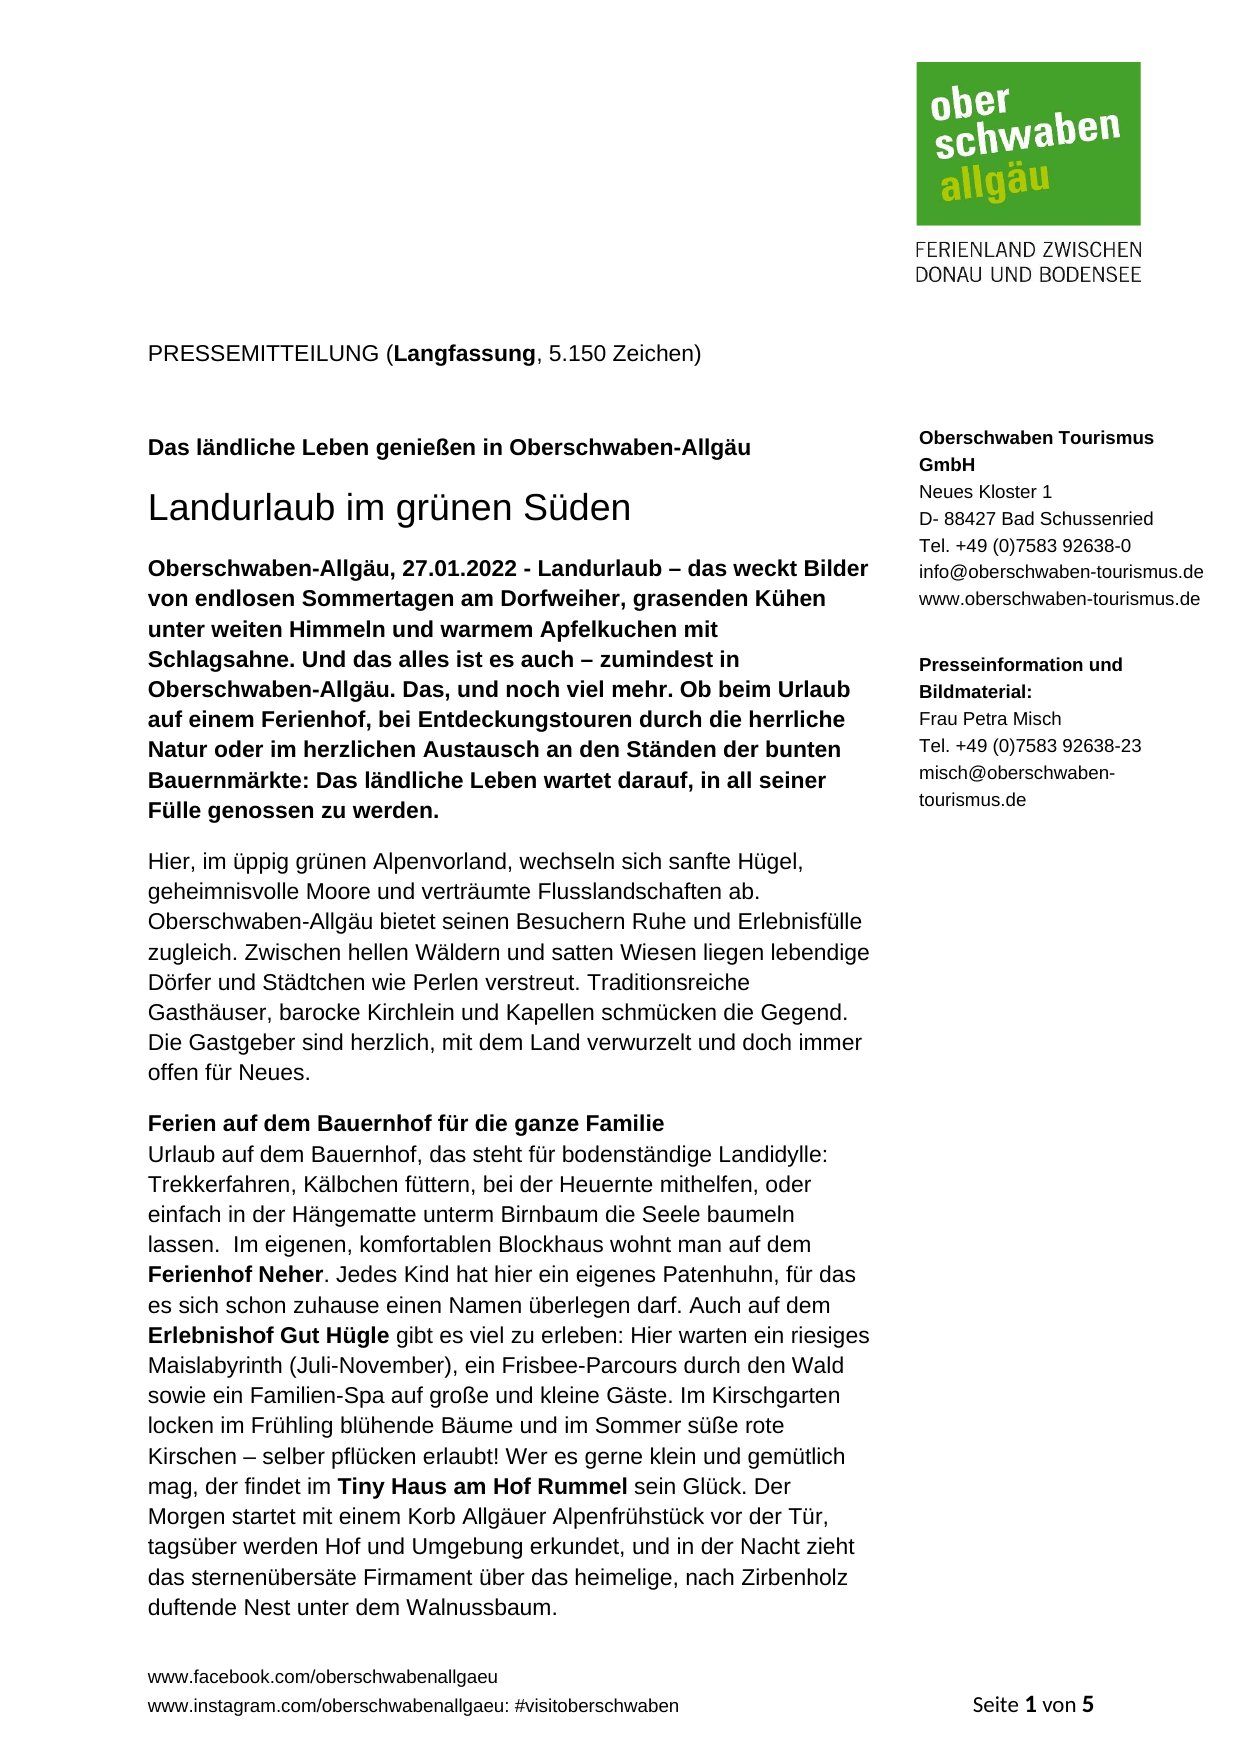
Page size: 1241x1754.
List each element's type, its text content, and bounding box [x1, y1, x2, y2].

picture [916, 62, 1141, 282]
text Oberschwaben-Allgäu, 27.01.2022 - Landurlaub – das weckt Bilder von endlosen Sommertagen am Dorfweiher, grasenden Kühen unter weiten Himmeln und warmem Apfelkuchen mit Schlagsahne. Und das alles ist es auch – zumindest in Oberschwaben-Allgäu. Das, und noch viel mehr. Ob beim Urlaub auf einem Ferienhof, bei Entdeckungstouren durch die herrliche Natur oder im herzlichen Austausch an den Ständen der bunten Bauernmärkte: Das ländliche Leben wartet darauf, in all seiner Fülle genossen zu werden. [148, 555, 871, 823]
text PRESSEMITTEILUNG (Langfassung, 5.150 Zeichen) [148, 340, 871, 405]
text Ferien auf dem Bauernhof für die ganze Familie Urlaub auf dem Bauernhof, das steht für bodenständige Landidylle: Trekkerfahren, Kälbchen füttern, bei der Heuernte mithelfen, oder einfach in der Hängematte unterm Birnbaum die Seele baumeln lassen. Im eigenen, komfortablen Blockhaus wohnt man auf dem Ferienhof Neher. Jedes Kind hat hier ein eigenes Patenhuhn, für das es sich schon zuhause einen Namen überlegen darf. Auch auf dem Erlebnishof Gut Hügle gibt es viel zu erleben: Hier warten ein riesiges Maislabyrinth (Juli-November), ein Frisbee-Parcours durch den Wald sowie ein Familien-Spa auf große und kleine Gäste. Im Kirschgarten locken im Frühling blühende Bäume und im Sommer süße rote Kirschen – selber pflücken erlaubt! Wer es gerne klein und gemütlich mag, der findet im Tiny Haus am Hof Rummel sein Glück. Der Morgen startet mit einem Korb Allgäuer Alpenfrühstück vor der Tür, tagsüber werden Hof und Umgebung erkundet, und in der Nacht zieht das sternenübersäte Firmament über das heimelige, nach Zirbenholz duftende Nest unter dem Walnussbaum. [148, 1110, 871, 1620]
text Landurlaub im grünen Süden [148, 485, 871, 528]
text Hier, im üppig grünen Alpenvorland, wechseln sich sanfte Hügel, geheimnisvolle Moore und verträumte Flusslandschaften ab. Oberschwaben-Allgäu bietet seinen Besuchern Ruhe und Erlebnisfülle zugleich. Zwischen hellen Wäldern und satten Wiesen liegen lebendige Dörfer und Städtchen wie Perlen verstreut. Traditionsreiche Gasthäuser, barocke Kirchlein und Kapellen schmücken die Gegend. Die Gastgeber sind herzlich, mit dem Land verwurzelt und doch immer offen für Neues. [148, 848, 871, 1086]
text Das ländliche Leben genießen in Oberschwaben-Allgäu [148, 434, 871, 460]
